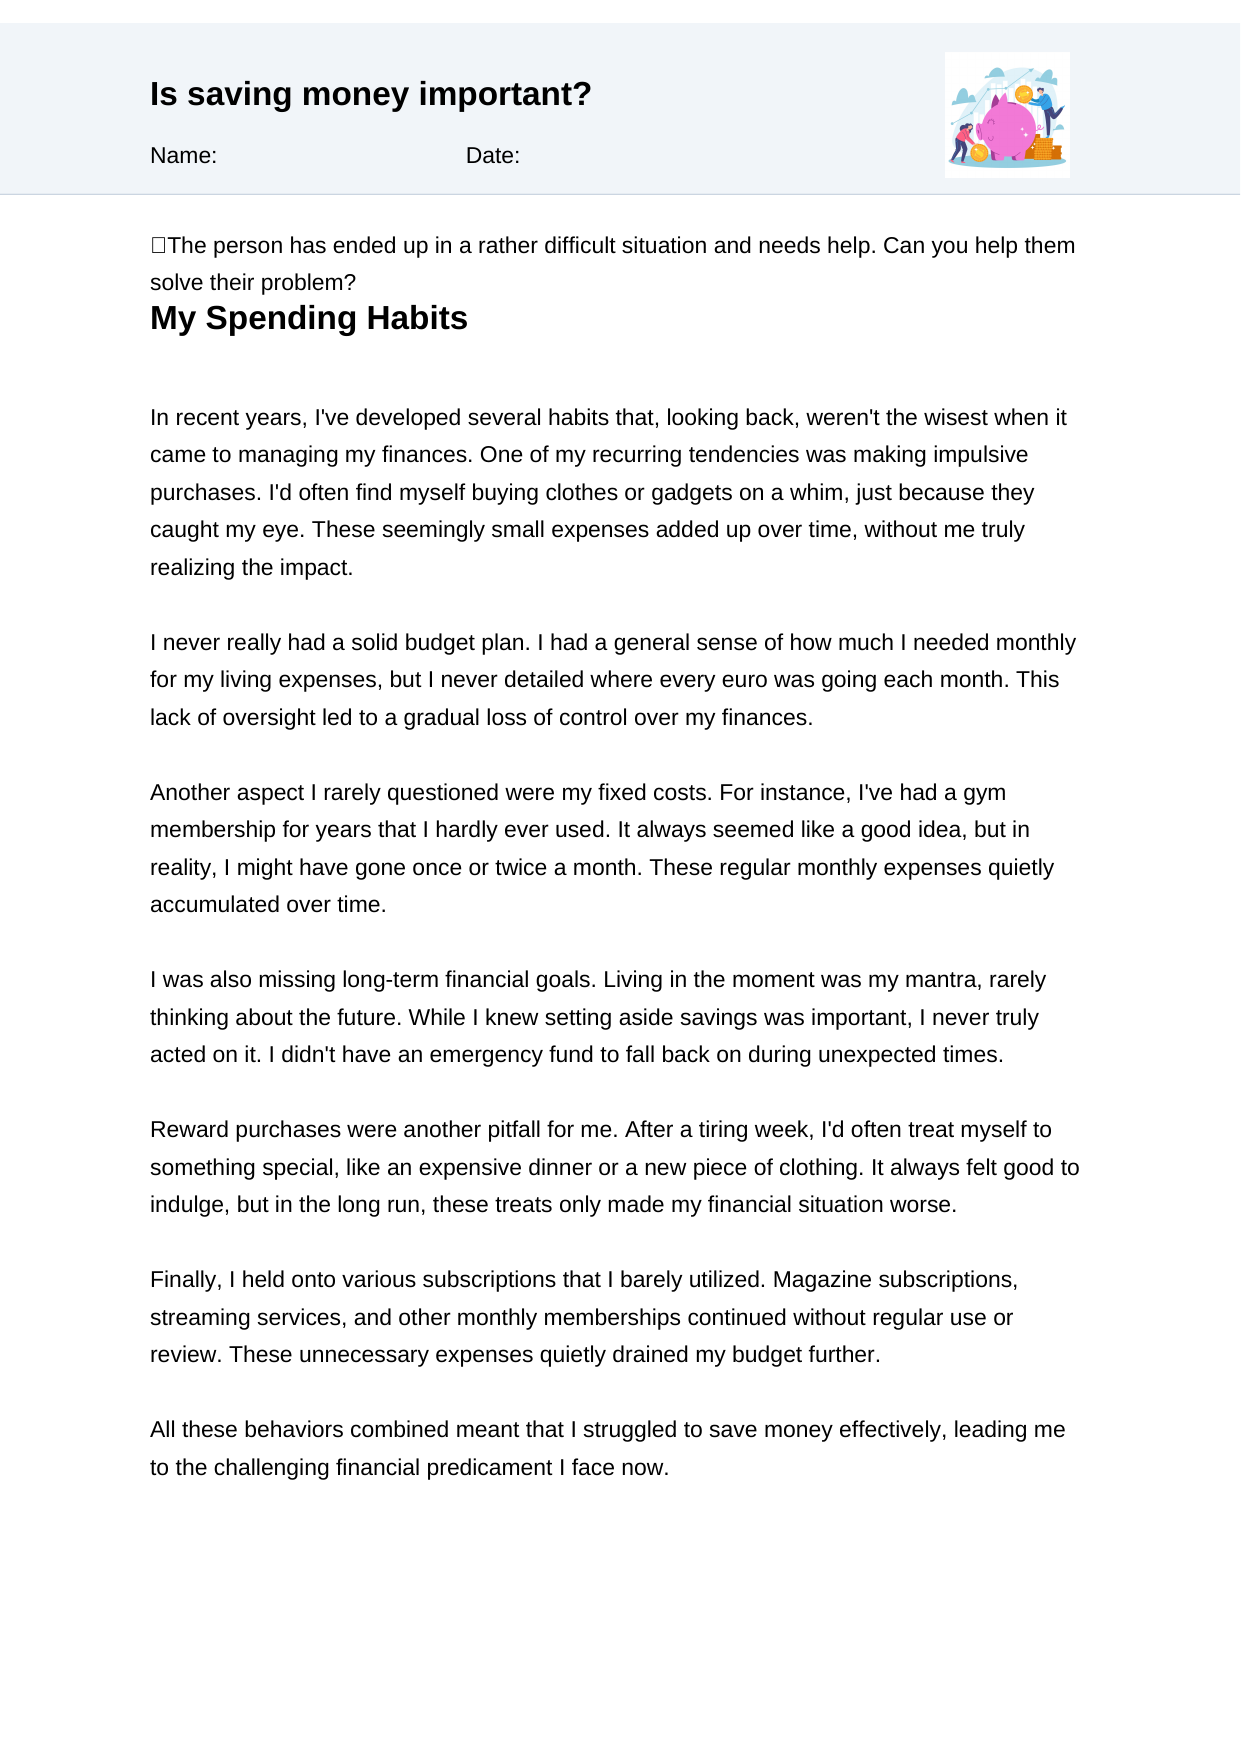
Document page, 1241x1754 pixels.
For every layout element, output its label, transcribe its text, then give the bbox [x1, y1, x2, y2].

text Another aspect I rarely questioned were my fixed costs. For instance, I've had a gym membership for years that I hardly ever used. It always seemed like a good idea, but in reality, I might have gone once or twice a month. These regular monthly expenses quietly accumulated over time. [150, 770, 1090, 920]
subtitle My Spending Habits [150, 298, 1090, 337]
picture [0, 23, 1241, 195]
text In recent years, I've developed several habits that, looking back, weren't the wisest when it came to managing my finances. One of my recurring tendencies was making impulsive purchases. I'd often find myself buying clothes or gadgets on a whim, just because they caught my eye. These seemingly small expenses added up over time, without me truly realizing the impact. [150, 395, 1090, 582]
text All these behaviors combined meant that I struggled to save money effectively, leading me to the challenging financial predicament I face now. [150, 1407, 1090, 1482]
text Reward purchases were another pitfall for me. After a tiring week, I'd often treat myself to something special, like an expensive dinner or a new piece of clothing. It always felt good to indulge, but in the long run, these treats only made my financial situation worse. [150, 1107, 1090, 1220]
text I was also missing long-term financial goals. Living in the moment was my mantra, rarely thinking about the future. While I knew setting aside savings was important, I never truly acted on it. I didn't have an emergency fund to fall back on during unexpected times. [150, 957, 1090, 1070]
text 📌The person has ended up in a rather difficult situation and needs help. Can you help them solve their problem? [150, 223, 1090, 298]
text I never really had a solid budget plan. I had a general sense of how much I needed monthly for my living expenses, but I never detailed where every euro was going each month. This lack of oversight led to a gradual loss of control over my finances. [150, 620, 1090, 732]
text Finally, I held onto various subscriptions that I barely utilized. Magazine subscriptions, streaming services, and other monthly memberships continued without regular use or review. These unnecessary expenses quietly drained my budget further. [150, 1257, 1090, 1370]
